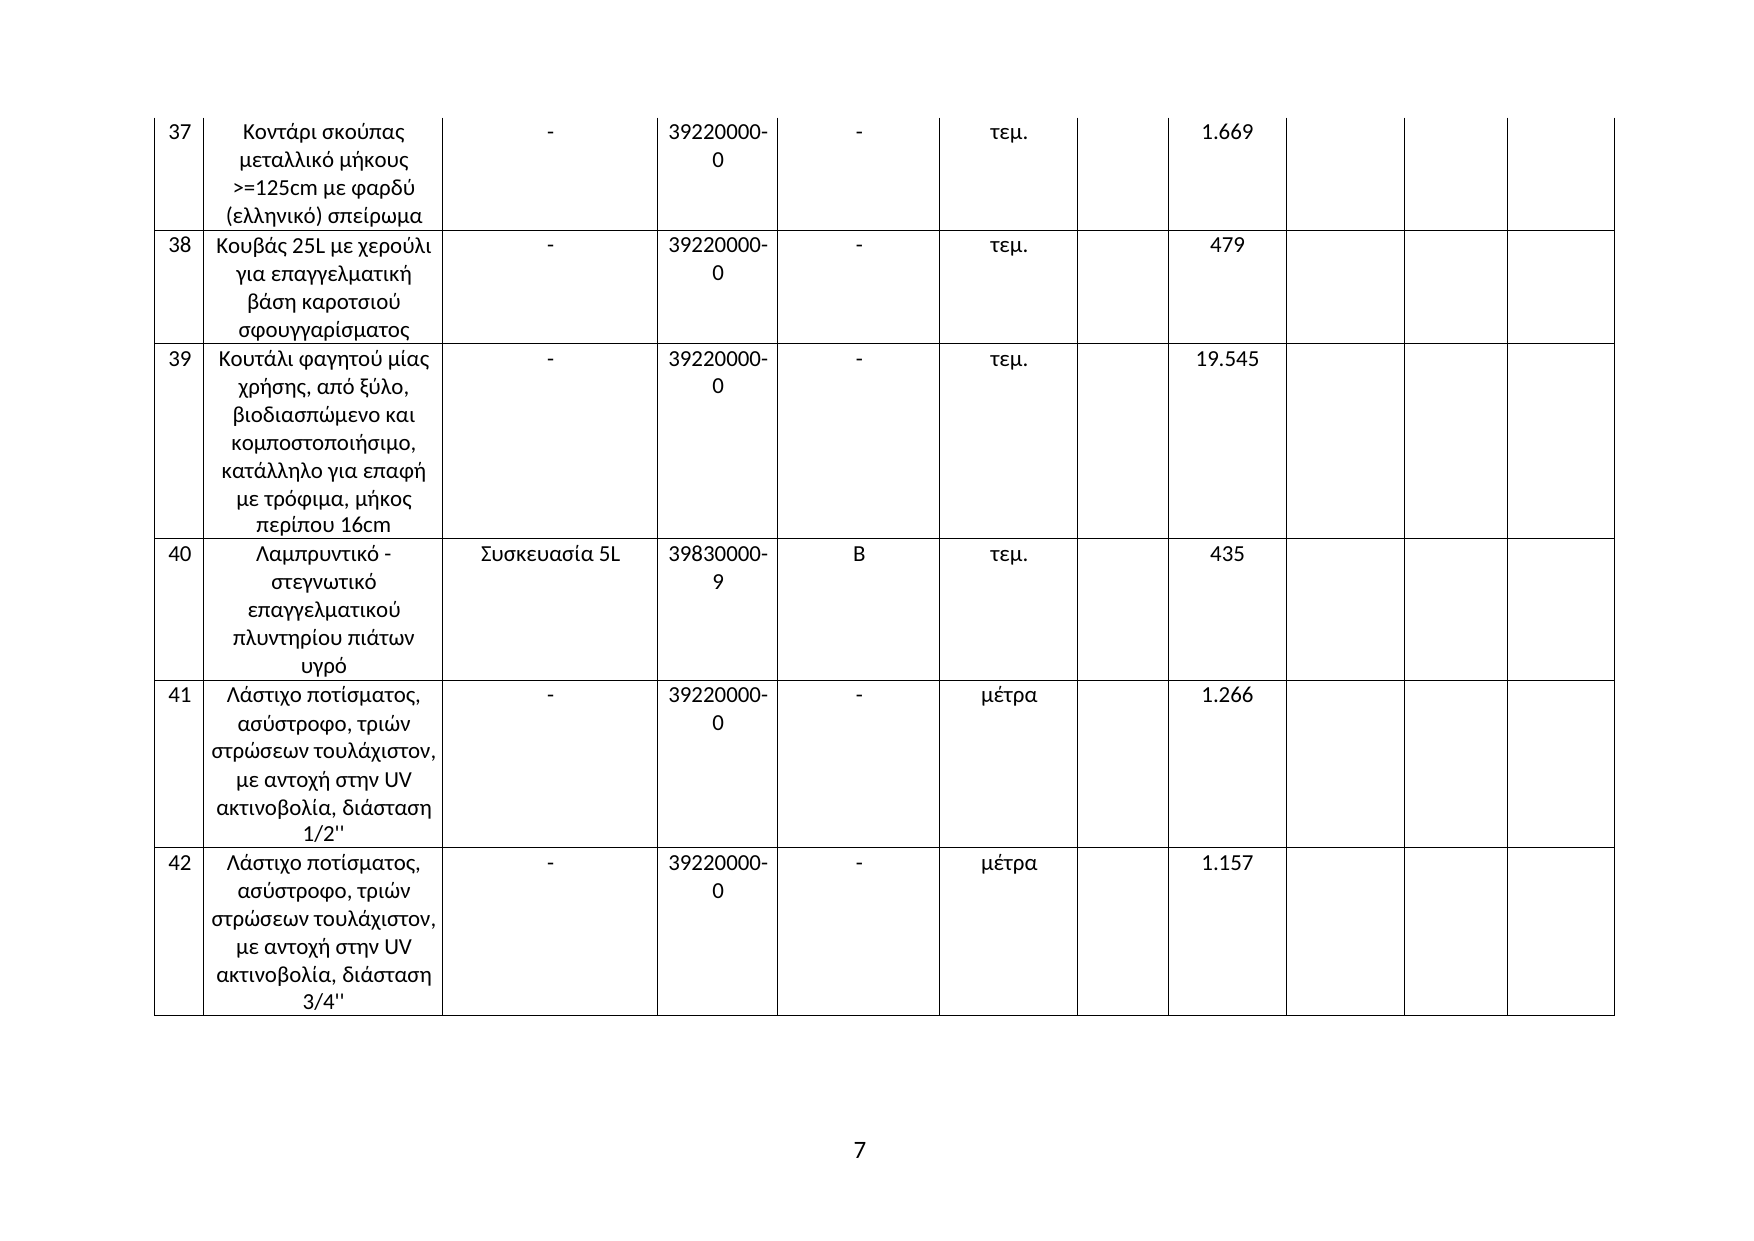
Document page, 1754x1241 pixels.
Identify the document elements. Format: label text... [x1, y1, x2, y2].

table_cell 41 [155, 681, 203, 847]
table_cell 39 [155, 344, 203, 538]
table_cell μέτρα [940, 848, 1077, 1015]
table_header - [443, 118, 657, 230]
table_cell [1405, 681, 1507, 847]
table_header τεμ. [940, 118, 1077, 230]
table_header - [778, 118, 939, 230]
table_cell [1078, 231, 1168, 343]
table_cell Λαμπρυντικό - στεγνωτικό επαγγελματικού πλυντηρίου πιάτων υγρό [204, 539, 442, 679]
table_header Κοντάρι σκούπας μεταλλικό μήκους >=125cm με φαρδύ (ελληνικό) σπείρωμα [204, 118, 442, 230]
table_cell [1078, 344, 1168, 538]
table_cell 39830000- 9 [658, 539, 777, 679]
table_cell Λάστιχο ποτίσματος, ασύστροφο, τριών στρώσεων τουλάχιστον, με αντοχή στην UV ακτινοβολία, διάσταση 1/2'' [204, 681, 442, 847]
table_cell - [778, 681, 939, 847]
table_cell 435 [1169, 539, 1286, 679]
table_cell [1287, 681, 1404, 847]
table_cell τεμ. [940, 539, 1077, 679]
table_cell [1405, 231, 1507, 343]
table_cell - [778, 344, 939, 538]
table_cell 42 [155, 848, 203, 1015]
table_cell 38 [155, 231, 203, 343]
table_cell [1078, 681, 1168, 847]
table_cell [1405, 848, 1507, 1015]
table_cell [1287, 344, 1404, 538]
table_cell [1405, 539, 1507, 679]
table_cell Κουτάλι φαγητού μίας χρήσης, από ξύλο, βιοδιασπώμενο και κομποστοποιήσιμο, κατάλληλο για επαφή με τρόφιμα, μήκος περίπου 16cm [204, 344, 442, 538]
table_cell 19.545 [1169, 344, 1286, 538]
table_cell 40 [155, 539, 203, 679]
table_cell 479 [1169, 231, 1286, 343]
table_cell [1508, 848, 1614, 1015]
table_cell - [778, 231, 939, 343]
table_cell μέτρα [940, 681, 1077, 847]
table_cell [1508, 231, 1614, 343]
table_cell τεμ. [940, 344, 1077, 538]
table_cell 39220000- 0 [658, 344, 777, 538]
table_header 39220000- 0 [658, 118, 777, 230]
table_cell 1.266 [1169, 681, 1286, 847]
table_header 37 [155, 118, 203, 230]
table_cell τεμ. [940, 231, 1077, 343]
table_cell [1078, 848, 1168, 1015]
table_cell Β [778, 539, 939, 679]
table_cell 39220000- 0 [658, 681, 777, 847]
table_cell - [443, 848, 657, 1015]
table_header [1287, 118, 1404, 230]
table_cell - [778, 848, 939, 1015]
table_header 1.669 [1169, 118, 1286, 230]
table_cell [1287, 231, 1404, 343]
table_cell [1287, 539, 1404, 679]
table_cell - [443, 231, 657, 343]
table_cell 1.157 [1169, 848, 1286, 1015]
table_cell Κουβάς 25L με χερούλι για επαγγελματική βάση καροτσιού σφουγγαρίσματος [204, 231, 442, 343]
table_cell [1508, 681, 1614, 847]
table_cell - [443, 681, 657, 847]
table_cell 39220000- 0 [658, 848, 777, 1015]
table_cell [1078, 539, 1168, 679]
table_cell Λάστιχο ποτίσματος, ασύστροφο, τριών στρώσεων τουλάχιστον, με αντοχή στην UV ακτινοβολία, διάσταση 3/4'' [204, 848, 442, 1015]
table_header [1508, 118, 1614, 230]
table_cell [1508, 539, 1614, 679]
table_cell Συσκευασία 5L [443, 539, 657, 679]
table_cell [1405, 344, 1507, 538]
table_header [1405, 118, 1507, 230]
table_cell [1287, 848, 1404, 1015]
table_cell - [443, 344, 657, 538]
table_header [1078, 118, 1168, 230]
table_cell [1508, 344, 1614, 538]
table_cell 39220000- 0 [658, 231, 777, 343]
